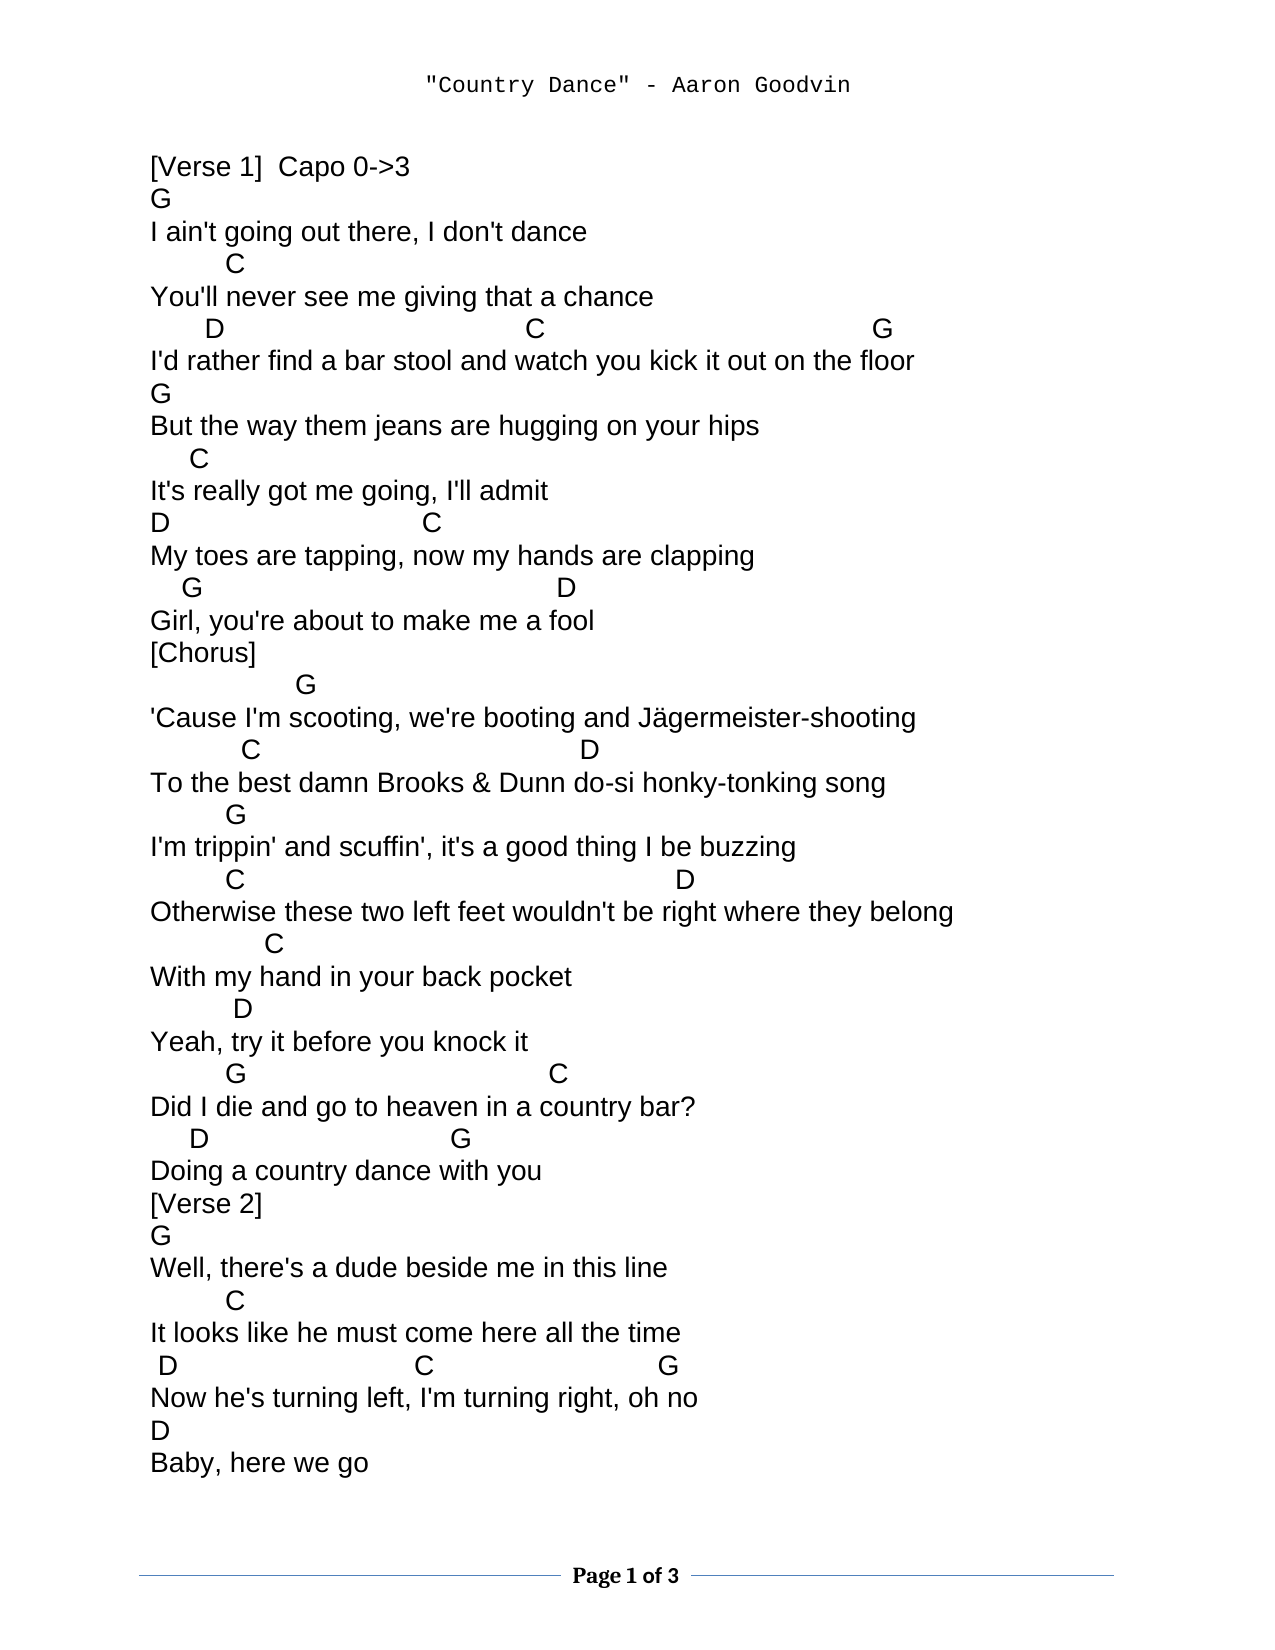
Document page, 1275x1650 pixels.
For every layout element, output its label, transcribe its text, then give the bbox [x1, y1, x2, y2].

text G I ain't going out there, I don't dance [150, 182, 1125, 247]
text D C G I'd rather find a bar stool and watch you kick it out on the floor [150, 312, 1125, 377]
text [Chorus] [150, 636, 1125, 668]
text G D Girl, you're about to make me a fool [150, 571, 1125, 636]
text C D Otherwise these two left feet wouldn't be right where they belong [150, 863, 1125, 927]
text C D To the best damn Brooks & Dunn do-si honky-tonking song G [150, 733, 1125, 830]
text G C Did I die and go to heavеn in a country bar? [150, 1057, 1125, 1122]
text G 'Cause I'm scooting, we're booting and Jägermeister-shooting [150, 668, 1125, 733]
text C You'll never see me giving that a chance [150, 247, 1125, 312]
text C It looks like he must come here all the time [150, 1284, 1125, 1349]
text D Yeah, try it bеfore you knock it [150, 992, 1125, 1057]
text G But the way them jeans are hugging on your hips C It's really got me going, I'll admit [150, 377, 1125, 506]
text D C My toes are tapping, now my hands are clapping [150, 506, 1125, 571]
text C With my hand in your back pocket [150, 927, 1125, 992]
text [Verse 1] Capo 0->3 [150, 150, 1125, 182]
text D G Doing a country dance with you [Verse 2] G Well, there's a dude beside me in this line [150, 1122, 1125, 1284]
text I'm trippin' and scuffin', it's a good thing I be buzzing [150, 830, 1125, 863]
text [150, 1349, 1125, 1478]
